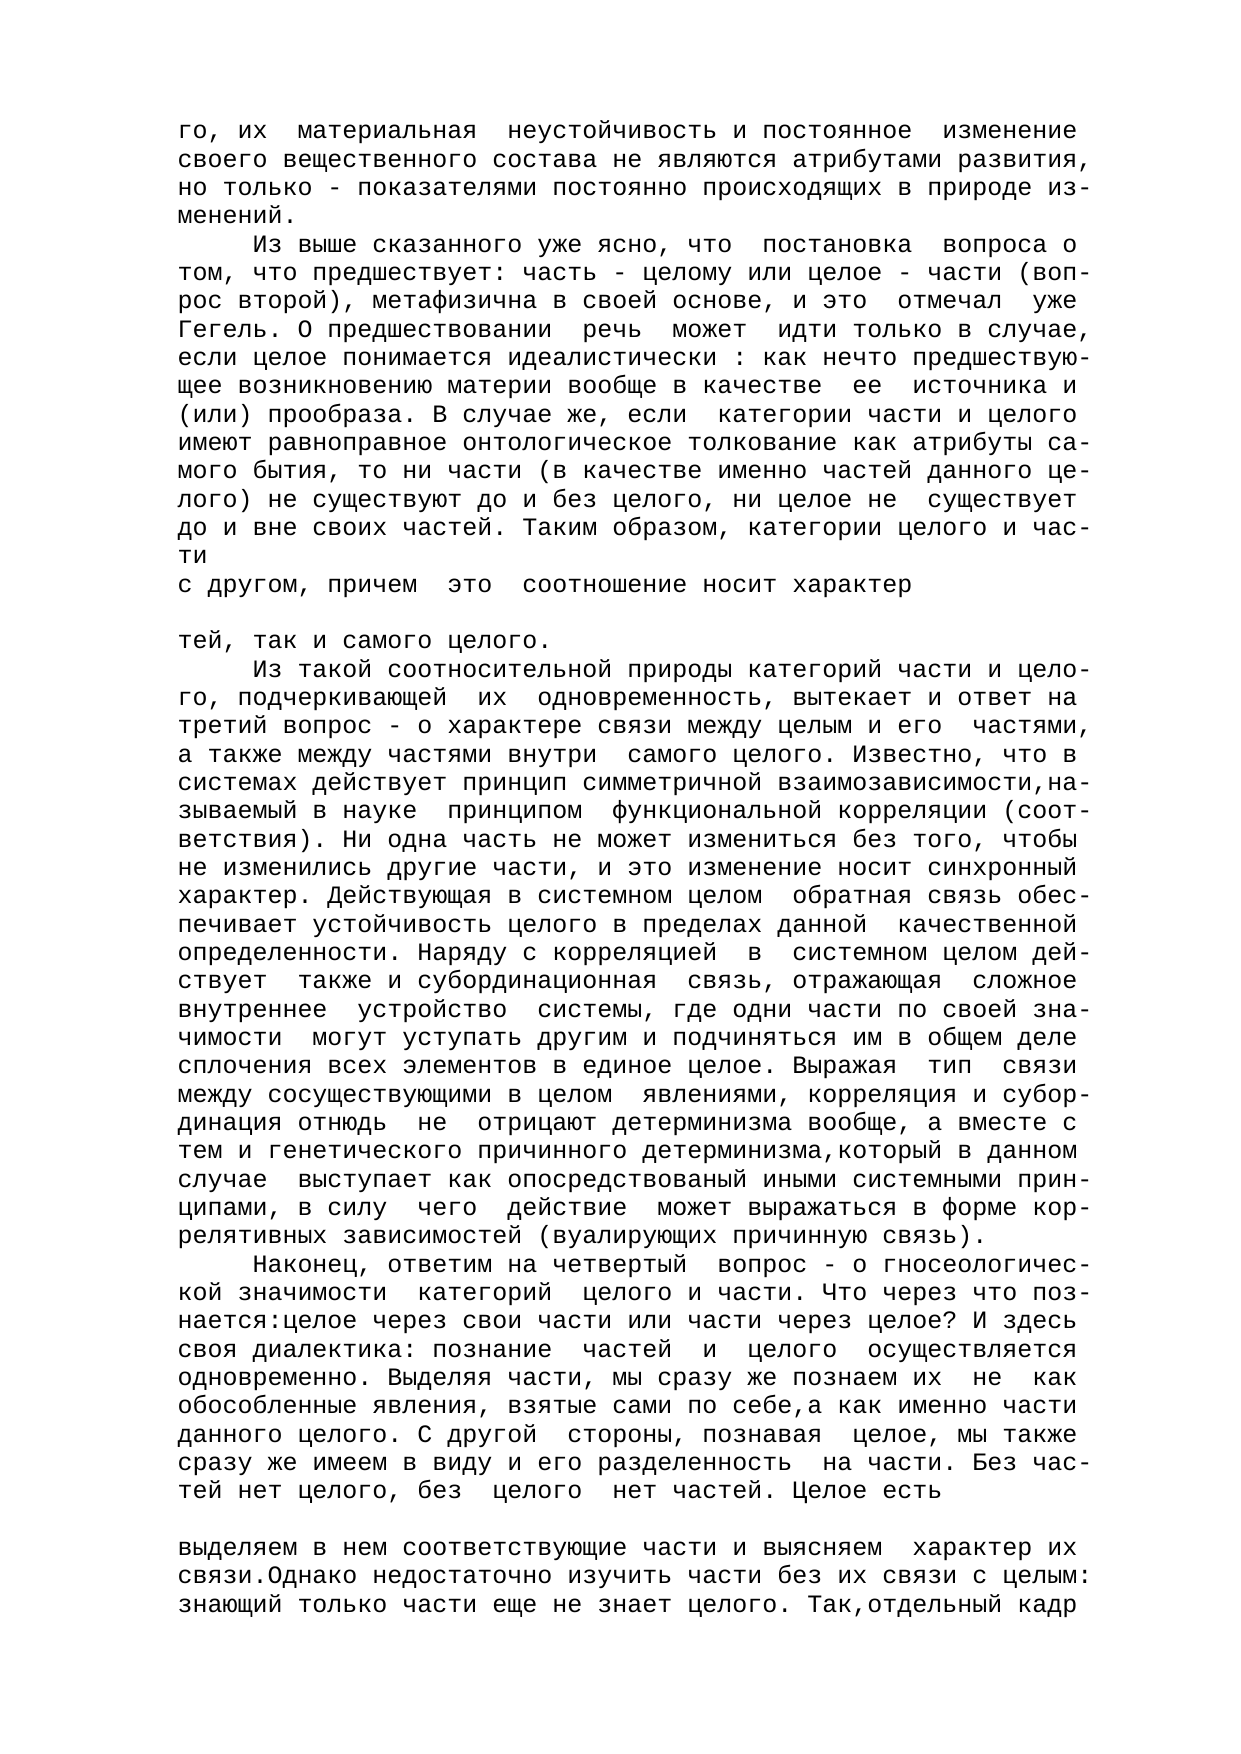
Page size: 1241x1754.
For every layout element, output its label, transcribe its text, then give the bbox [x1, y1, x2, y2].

text определенности. Наряду с корреляцией в системном целом дей- [177, 940, 1152, 968]
text том, что предшествует: часть - целому или целое - части (воп- [177, 260, 1152, 288]
text Гегель. О предшествовании речь может идти только в случае, [177, 316, 1152, 345]
text знающий только части еще не знает целого. Так,отдельный кадр [177, 1591, 1152, 1620]
text нается:целое через свои части или части через целое? И здесь [177, 1308, 1152, 1336]
text а также между частями внутри самого целого. Известно, что в [177, 741, 1152, 770]
text случае выступает как опосредствованый иными системными прин- [177, 1166, 1152, 1195]
text имеют равноправное онтологическое толкование как атрибуты са- [177, 430, 1152, 458]
text Наконец, ответим на четвертый вопрос - о гносеологичес- [177, 1251, 1152, 1280]
text го, их материальная неустойчивость и постоянное изменение [177, 118, 1152, 146]
text с другом, причем это соотношение носит характер [177, 571, 1152, 600]
text щее возникновению материи вообще в качестве ее источника и [177, 373, 1152, 401]
text своя диалектика: познание частей и целого осуществляется [177, 1336, 1152, 1365]
text характер. Действующая в системном целом обратная связь обес- [177, 883, 1152, 911]
text между сосуществующими в целом явлениями, корреляция и субор- [177, 1081, 1152, 1110]
text менений. [177, 203, 1152, 231]
text системах действует принцип симметричной взаимозависимости,на- [177, 770, 1152, 798]
text зываемый в науке принципом функциональной корреляции (соот- [177, 798, 1152, 826]
text ципами, в силу чего действие может выражаться в форме кор- [177, 1195, 1152, 1223]
text рос второй), метафизична в своей основе, и это отмечал уже [177, 288, 1152, 316]
text одновременно. Выделяя части, мы сразу же познаем их не как [177, 1365, 1152, 1393]
text Из такой соотносительной природы категорий части и цело- [177, 656, 1152, 685]
text (или) прообраза. В случае же, если категории части и целого [177, 401, 1152, 430]
text чимости могут уступать другим и подчиняться им в общем деле [177, 1025, 1152, 1053]
text не изменились другие части, и это изменение носит синхронный [177, 855, 1152, 883]
text выделяем в нем соответствующие части и выясняем характер их [177, 1535, 1152, 1563]
text третий вопрос - о характере связи между целым и его частями, [177, 713, 1152, 741]
text но только - показателями постоянно происходящих в природе из- [177, 175, 1152, 203]
text ствует также и субординационная связь, отражающая сложное [177, 968, 1152, 996]
text если целое понимается идеалистически : как нечто предшествую- [177, 345, 1152, 373]
text своего вещественного состава не являются атрибутами развития, [177, 146, 1152, 175]
text обособленные явления, взятые сами по себе,а как именно части [177, 1393, 1152, 1421]
text ти [177, 543, 1152, 571]
text тем и генетического причинного детерминизма,который в данном [177, 1138, 1152, 1166]
text до и вне своих частей. Таким образом, категории целого и час- [177, 515, 1152, 543]
text Из выше сказанного уже ясно, что постановка вопроса о [177, 231, 1152, 260]
text лого) не существуют до и без целого, ни целое не существует [177, 486, 1152, 515]
text кой значимости категорий целого и части. Что через что поз- [177, 1280, 1152, 1308]
text печивает устойчивость целого в пределах данной качественной [177, 911, 1152, 940]
text ветствия). Ни одна часть не может измениться без того, чтобы [177, 826, 1152, 855]
text сразу же имеем в виду и его разделенность на части. Без час- [177, 1450, 1152, 1478]
text го, подчеркивающей их одновременность, вытекает и ответ на [177, 685, 1152, 713]
text данного целого. С другой стороны, познавая целое, мы также [177, 1421, 1152, 1450]
text динация отнюдь не отрицают детерминизма вообще, а вместе с [177, 1110, 1152, 1138]
text связи.Однако недостаточно изучить части без их связи с целым: [177, 1563, 1152, 1591]
text тей, так и самого целого. [177, 628, 1152, 656]
text релятивных зависимостей (вуалирующих причинную связь). [177, 1223, 1152, 1251]
text мого бытия, то ни части (в качестве именно частей данного це- [177, 458, 1152, 486]
text сплочения всех элементов в единое целое. Выражая тип связи [177, 1053, 1152, 1081]
text внутреннее устройство системы, где одни части по своей зна- [177, 996, 1152, 1025]
text тей нет целого, без целого нет частей. Целое есть [177, 1478, 1152, 1506]
